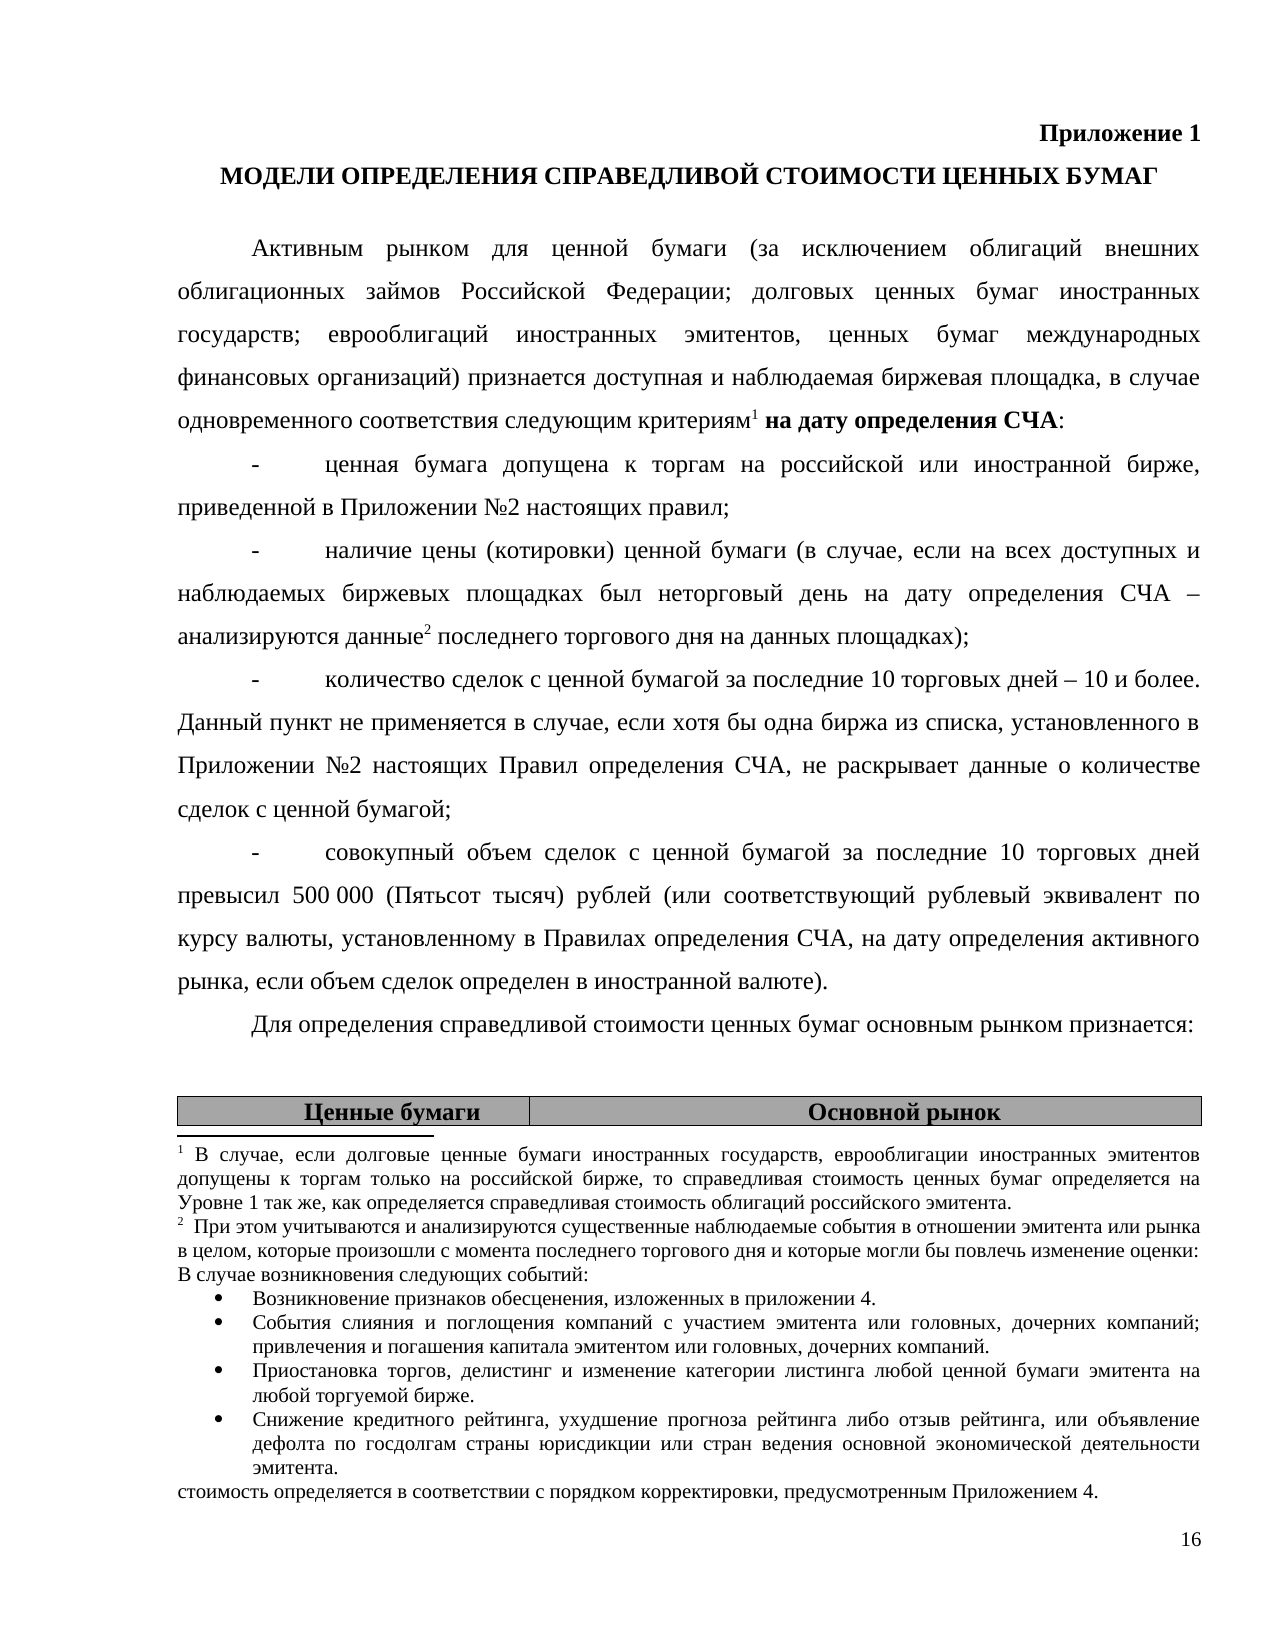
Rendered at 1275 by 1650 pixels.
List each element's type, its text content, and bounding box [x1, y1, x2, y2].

text МОДЕЛИ ОПРЕДЕЛЕНИЯ СПРАВЕДЛИВОЙ СТОИМОСТИ ЦЕННЫХ БУМАГ [177, 161, 1201, 190]
list наличие цены (котировки) ценной бумаги (в случае, если на всех доступных и наблюдаемых биржевых площадках был неторговый день на дату определения СЧА – анализируются данные последнего торгового дня на данных площадках); [177, 535, 1201, 650]
list совокупный объем сделок с ценной бумагой за последние 10 торговых дней превысил 500 000 (Пятьсот тысяч) рублей (или соответствующий рублевый эквивалент по курсу валюты, установленному в Правилах определения СЧА, на дату определения активного рынка, если объем сделок определен в иностранной валюте). [177, 837, 1201, 995]
text Активным рынком для ценной бумаги (за исключением облигаций внешних облигационных займов Российской Федерации; долговых ценных бумаг иностранных государств; еврооблигаций иностранных эмитентов, ценных бумаг международных финансовых организаций) признается доступная и наблюдаемая биржевая площадка, в случае одновременного соответствия следующим критериям на дату определения СЧА: [177, 233, 1201, 434]
text Приложение 1 [177, 118, 1201, 147]
list ценная бумага допущена к торгам на российской или иностранной бирже, приведенной в Приложении №2 настоящих правил; [177, 449, 1201, 521]
table_header Основной рынок [530, 1097, 1201, 1125]
list количество сделок с ценной бумагой за последние 10 торговых дней – 10 и более. Данный пункт не применяется в случае, если хотя бы одна биржа из списка, установленного в Приложении №2 настоящих Правил определения СЧА, не раскрывает данные о количестве сделок с ценной бумагой; [177, 664, 1201, 822]
table_header Ценные бумаги [178, 1097, 529, 1125]
text Для определения справедливой стоимости ценных бумаг основным рынком признается: [177, 1009, 1201, 1038]
